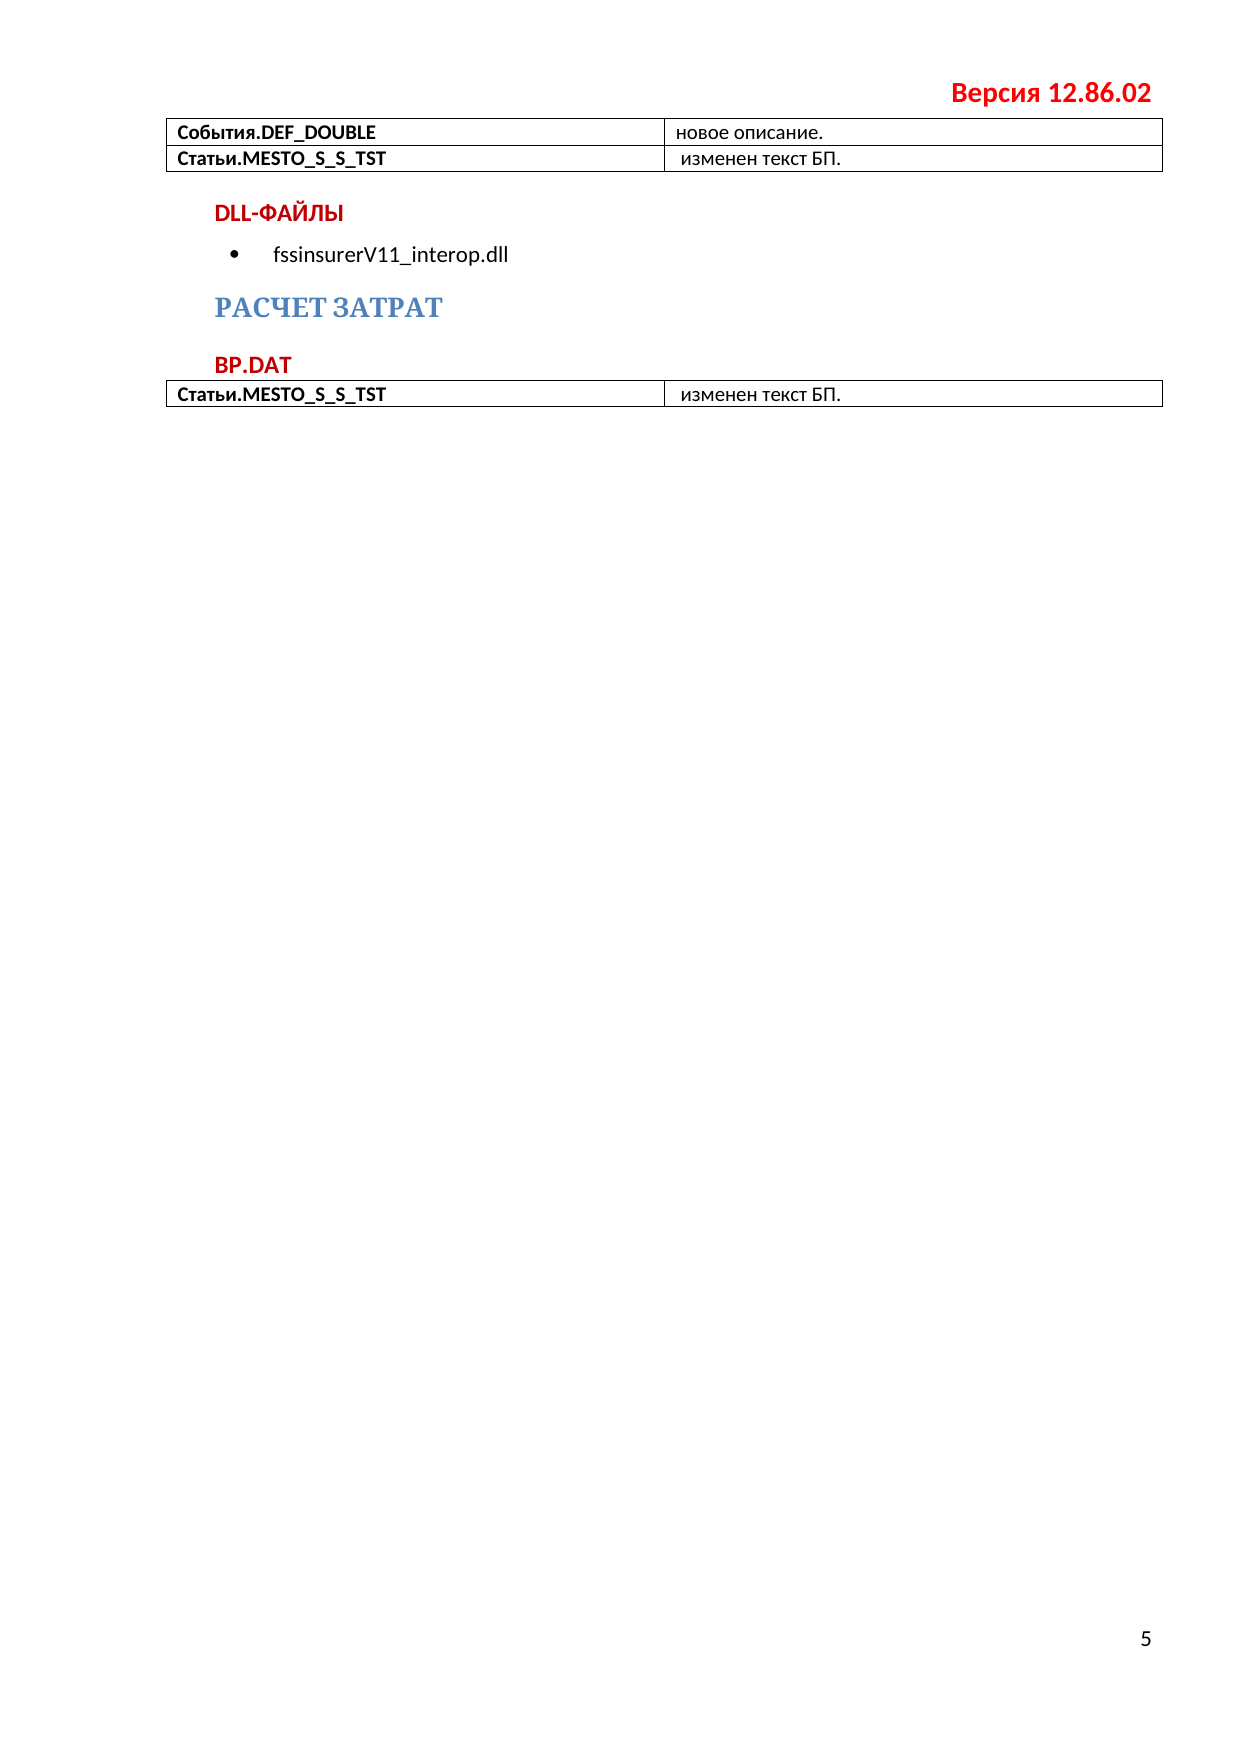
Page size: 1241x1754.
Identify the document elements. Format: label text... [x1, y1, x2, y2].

table_header изменен текст БП. [665, 381, 1162, 406]
table_cell События.DEF_DOUBLE [167, 119, 664, 144]
list fssinsurerV11_interop.dll [230, 240, 1152, 268]
table_cell изменен текст БП. [665, 146, 1162, 171]
subtitle bp.dat [214, 349, 1152, 380]
subtitle DLL-файлы [214, 197, 1152, 228]
table_header Статьи.MESTO_S_S_TST [167, 381, 664, 406]
table_cell Статьи.MESTO_S_S_TST [167, 146, 664, 171]
table_cell новое описание. [665, 119, 1162, 144]
subtitle Расчет затрат [214, 293, 1152, 324]
